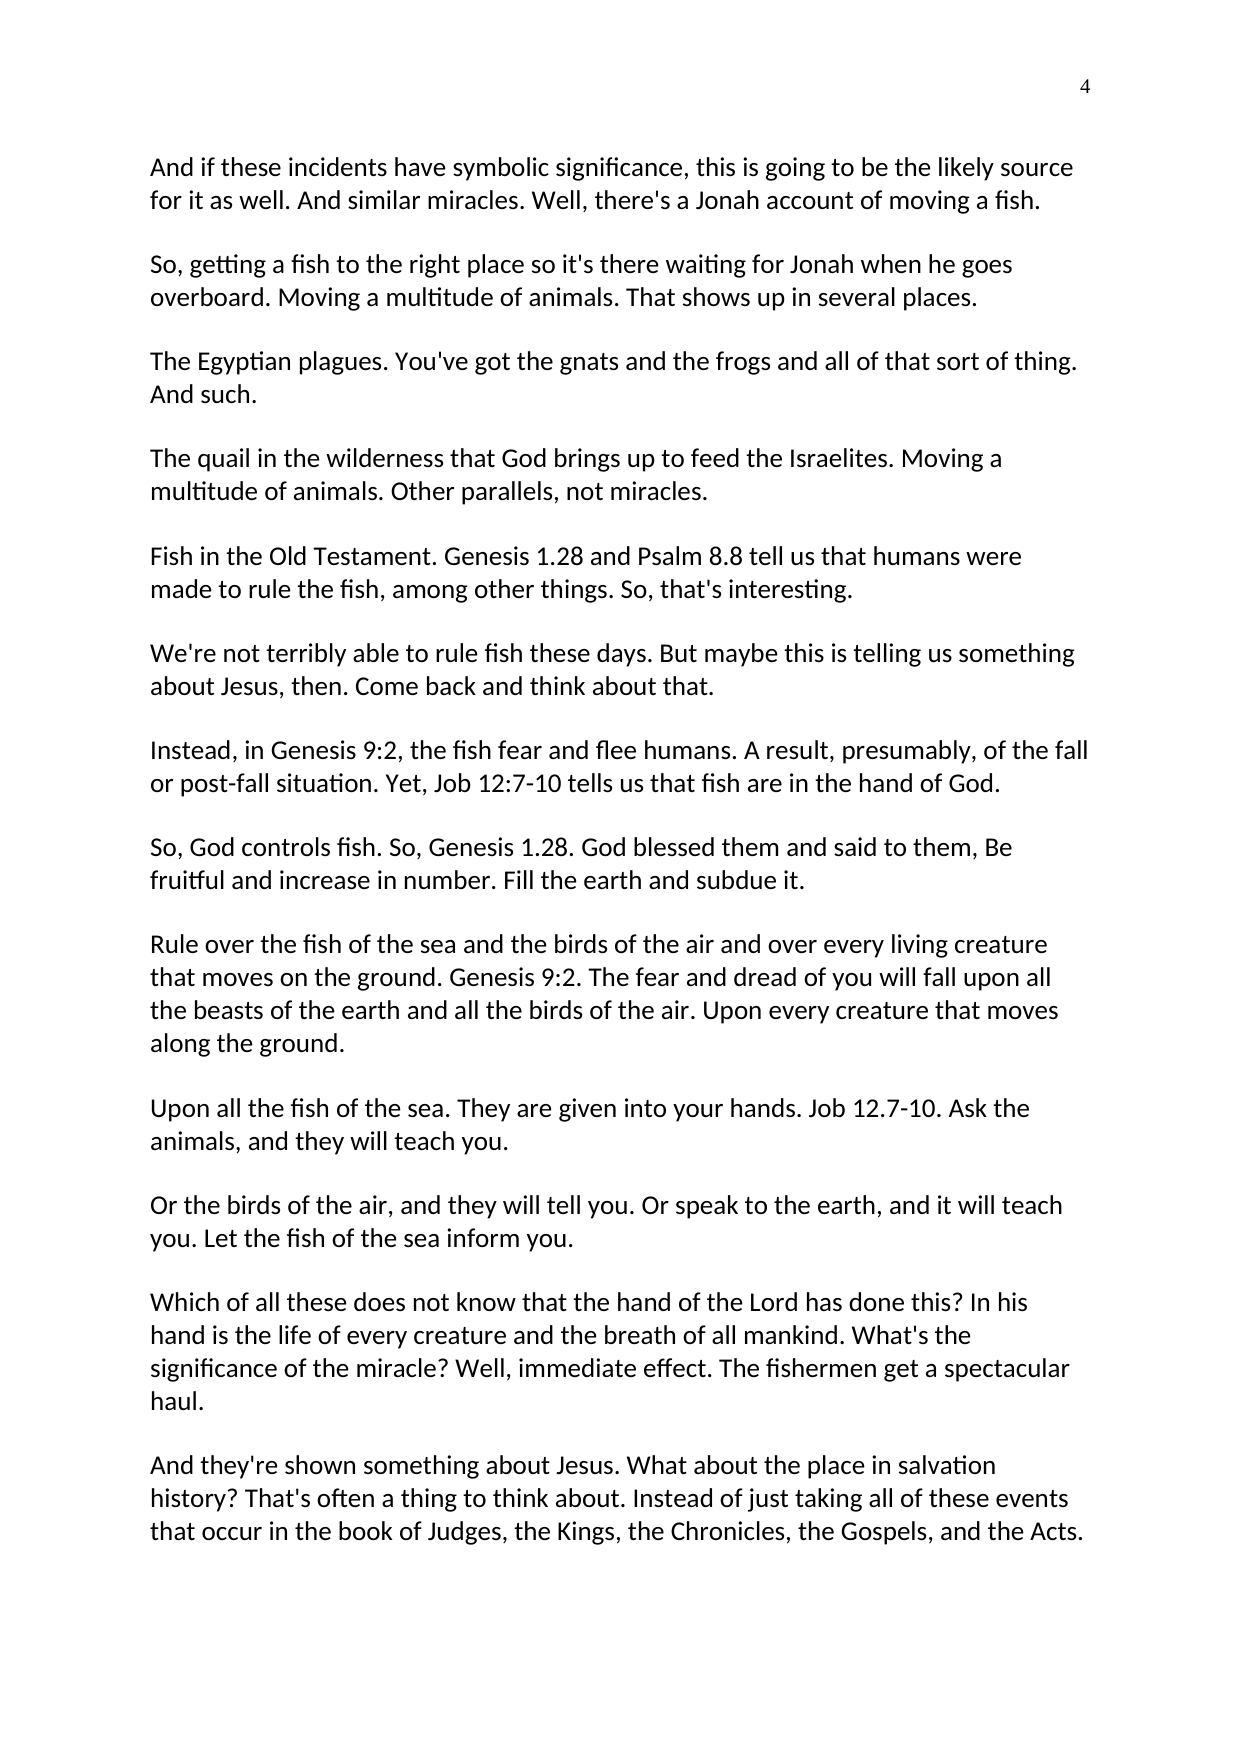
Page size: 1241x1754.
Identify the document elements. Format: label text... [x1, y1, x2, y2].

text So, God controls fish. So, Genesis 1.28. God blessed them and said to them, Be fruitful and increase in number. Fill the earth and subdue it. [150, 830, 1090, 896]
text The Egyptian plagues. You've got the gnats and the frogs and all of that sort of thing. And such. [150, 344, 1090, 410]
text And they're shown something about Jesus. What about the place in salvation history? That's often a thing to think about. Instead of just taking all of these events that occur in the book of Judges, the Kings, the Chronicles, the Gospels, and the Acts. [150, 1448, 1090, 1547]
text And if these incidents have symbolic significance, this is going to be the likely source for it as well. And similar miracles. Well, there's a Jonah account of moving a fish. [150, 150, 1090, 216]
text Fish in the Old Testament. Genesis 1.28 and Psalm 8.8 tell us that humans were made to rule the fish, among other things. So, that's interesting. [150, 539, 1090, 605]
text Instead, in Genesis 9:2, the fish fear and flee humans. A result, presumably, of the fall or post-fall situation. Yet, Job 12:7-10 tells us that fish are in the hand of God. [150, 733, 1090, 799]
text Which of all these does not know that the hand of the Lord has done this? In his hand is the life of every creature and the breath of all mankind. What's the significance of the miracle? Well, immediate effect. The fishermen get a spectacular haul. [150, 1285, 1090, 1417]
text The quail in the wilderness that God brings up to feed the Israelites. Moving a multitude of animals. Other parallels, not miracles. [150, 442, 1090, 508]
text So, getting a fish to the right place so it's there waiting for Jonah when he goes overboard. Moving a multitude of animals. That shows up in several places. [150, 247, 1090, 313]
text We're not terribly able to rule fish these days. But maybe this is telling us something about Jesus, then. Come back and think about that. [150, 636, 1090, 702]
text Or the birds of the air, and they will tell you. Or speak to the earth, and it will teach you. Let the fish of the sea inform you. [150, 1188, 1090, 1254]
text Upon all the fish of the sea. They are given into your hands. Job 12.7-10. Ask the animals, and they will teach you. [150, 1091, 1090, 1157]
text Rule over the fish of the sea and the birds of the air and over every living creature that moves on the ground. Genesis 9:2. The fear and dread of you will fall upon all the beasts of the earth and all the birds of the air. Upon every creature that moves along the ground. [150, 927, 1090, 1059]
